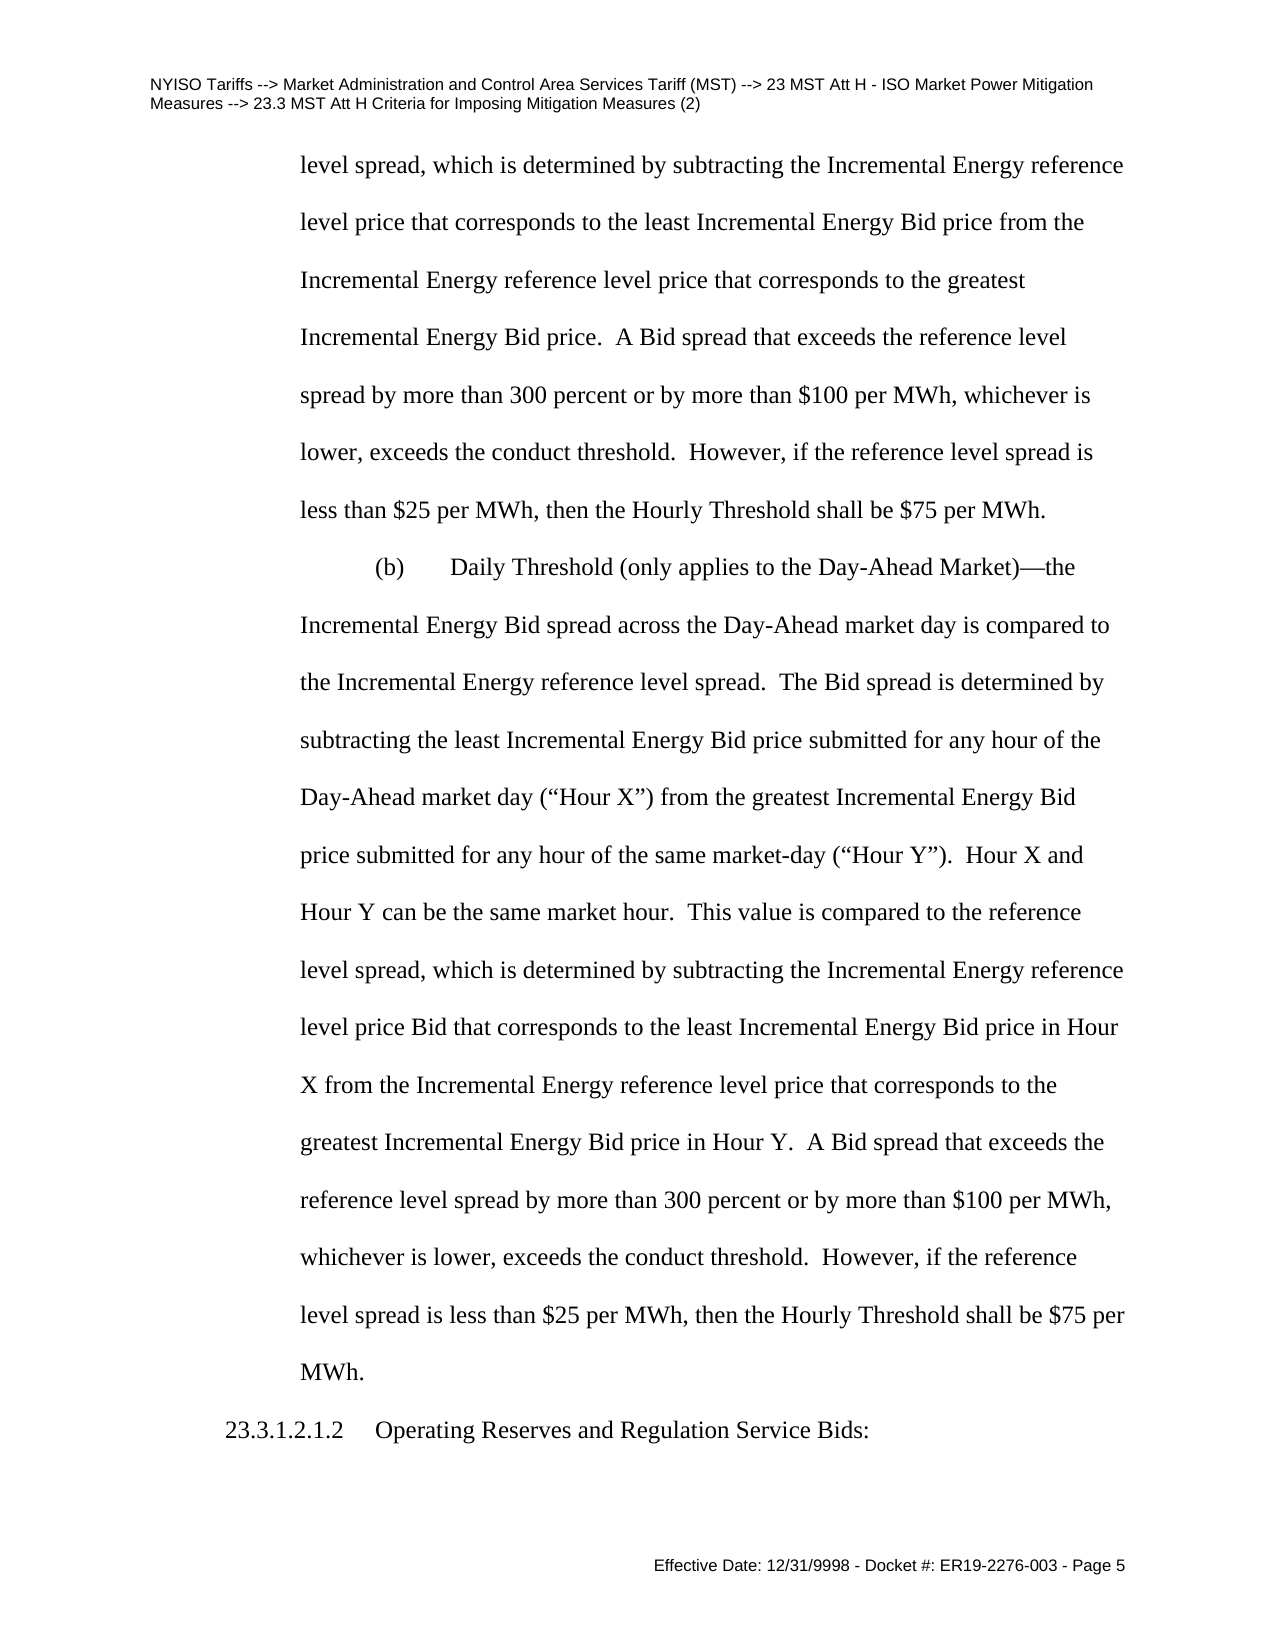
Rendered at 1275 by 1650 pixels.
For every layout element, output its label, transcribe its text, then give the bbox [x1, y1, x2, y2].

text (b) Daily Threshold (only applies to the Day-Ahead Market)—the Incremental Energy Bid spread across the Day-Ahead market day is compared to the Incremental Energy reference level spread. The Bid spread is determined by subtracting the least Incremental Energy Bid price submitted for any hour of the Day-Ahead market day (“Hour X”) from the greatest Incremental Energy Bid price submitted for any hour of the same market-day (“Hour Y”). Hour X and Hour Y can be the same market hour. This value is compared to the reference level spread, which is determined by subtracting the Incremental Energy reference level price Bid that corresponds to the least Incremental Energy Bid price in Hour X from the Incremental Energy reference level price that corresponds to the greatest Incremental Energy Bid price in Hour Y. A Bid spread that exceeds the reference level spread by more than 300 percent or by more than $100 per MWh, whichever is lower, exceeds the conduct threshold. However, if the reference level spread is less than $25 per MWh, then the Hourly Threshold shall be $75 per MWh. [300, 552, 1125, 1386]
text 23.3.1.2.1.2 Operating Reserves and Regulation Service Bids: [225, 1415, 1125, 1444]
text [300, 150, 1125, 524]
